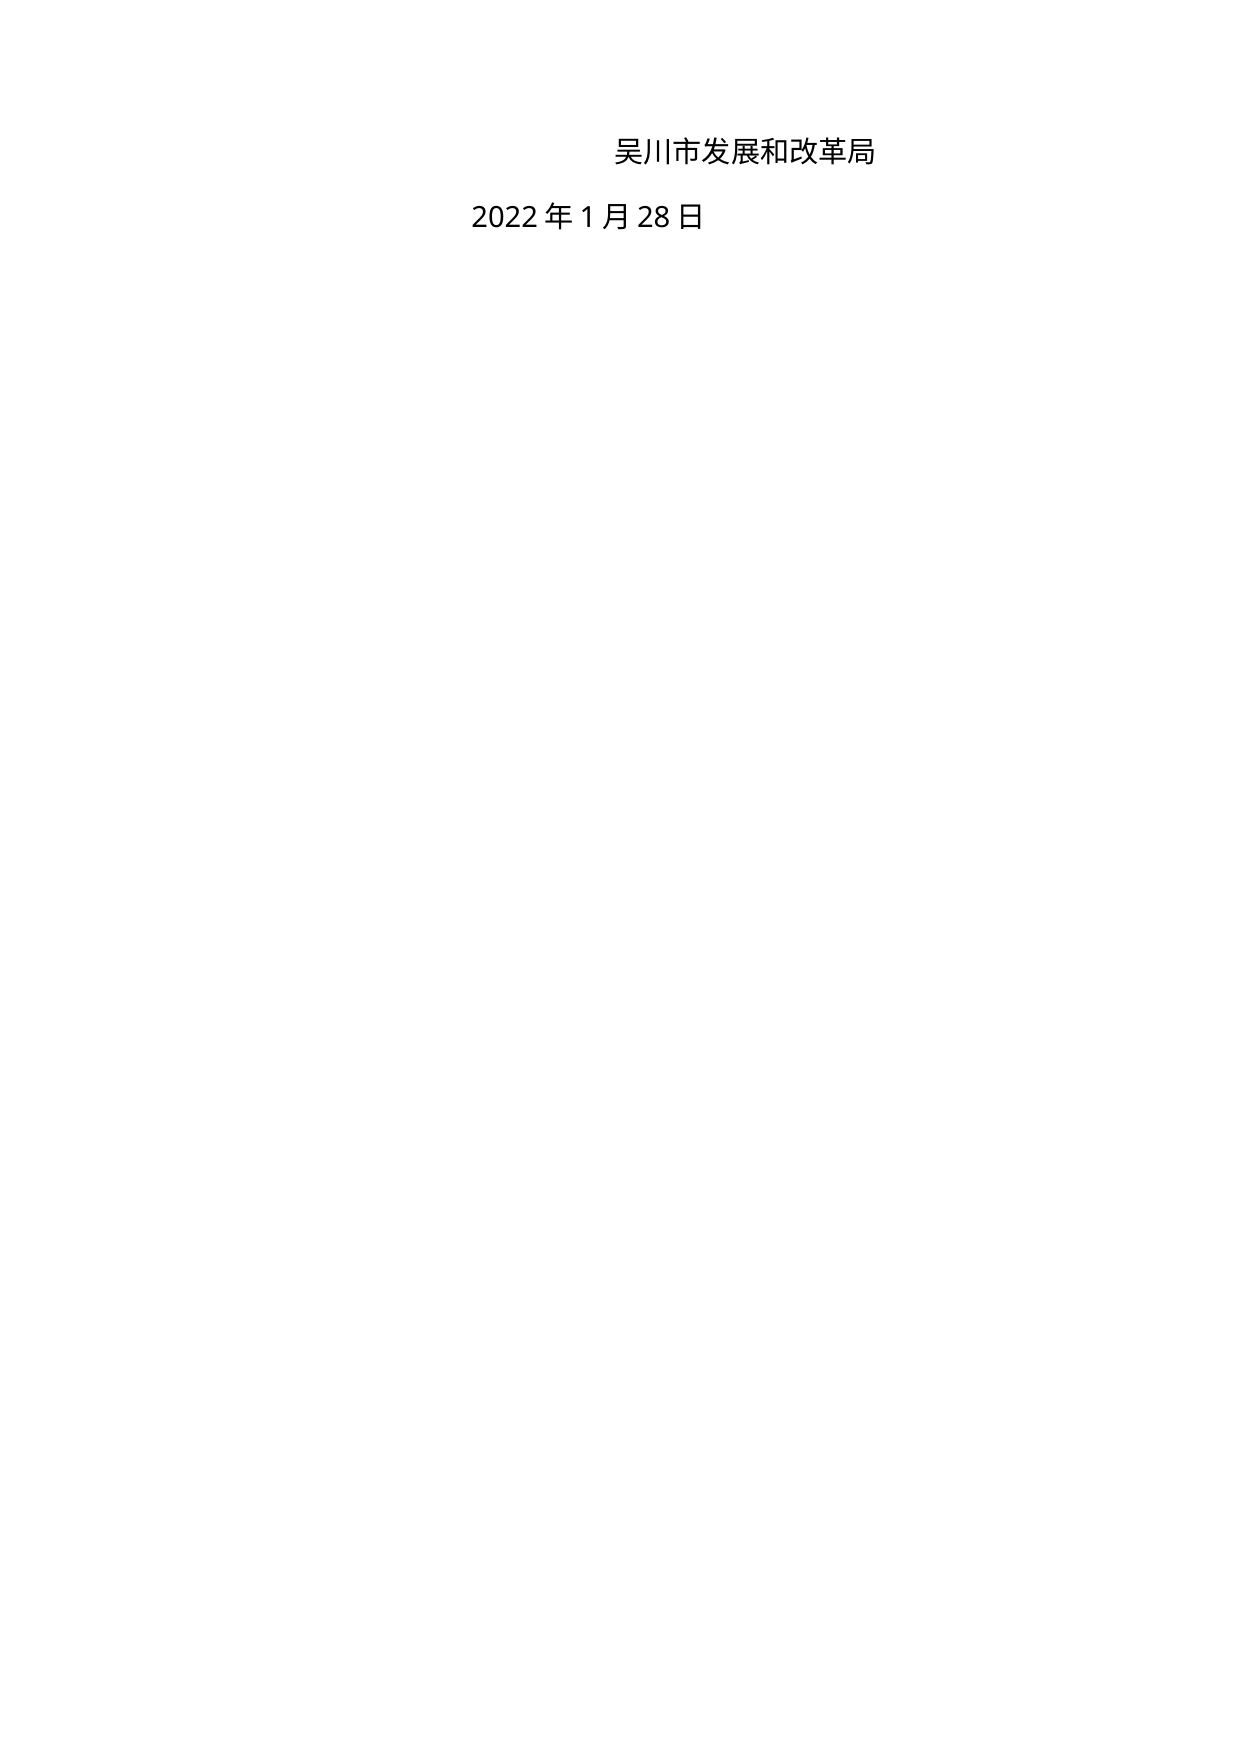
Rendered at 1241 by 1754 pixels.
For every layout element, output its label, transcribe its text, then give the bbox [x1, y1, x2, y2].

text 吴川市发展和改革局 [176, 118, 1064, 183]
text 2022年1月28日 [176, 183, 1064, 248]
